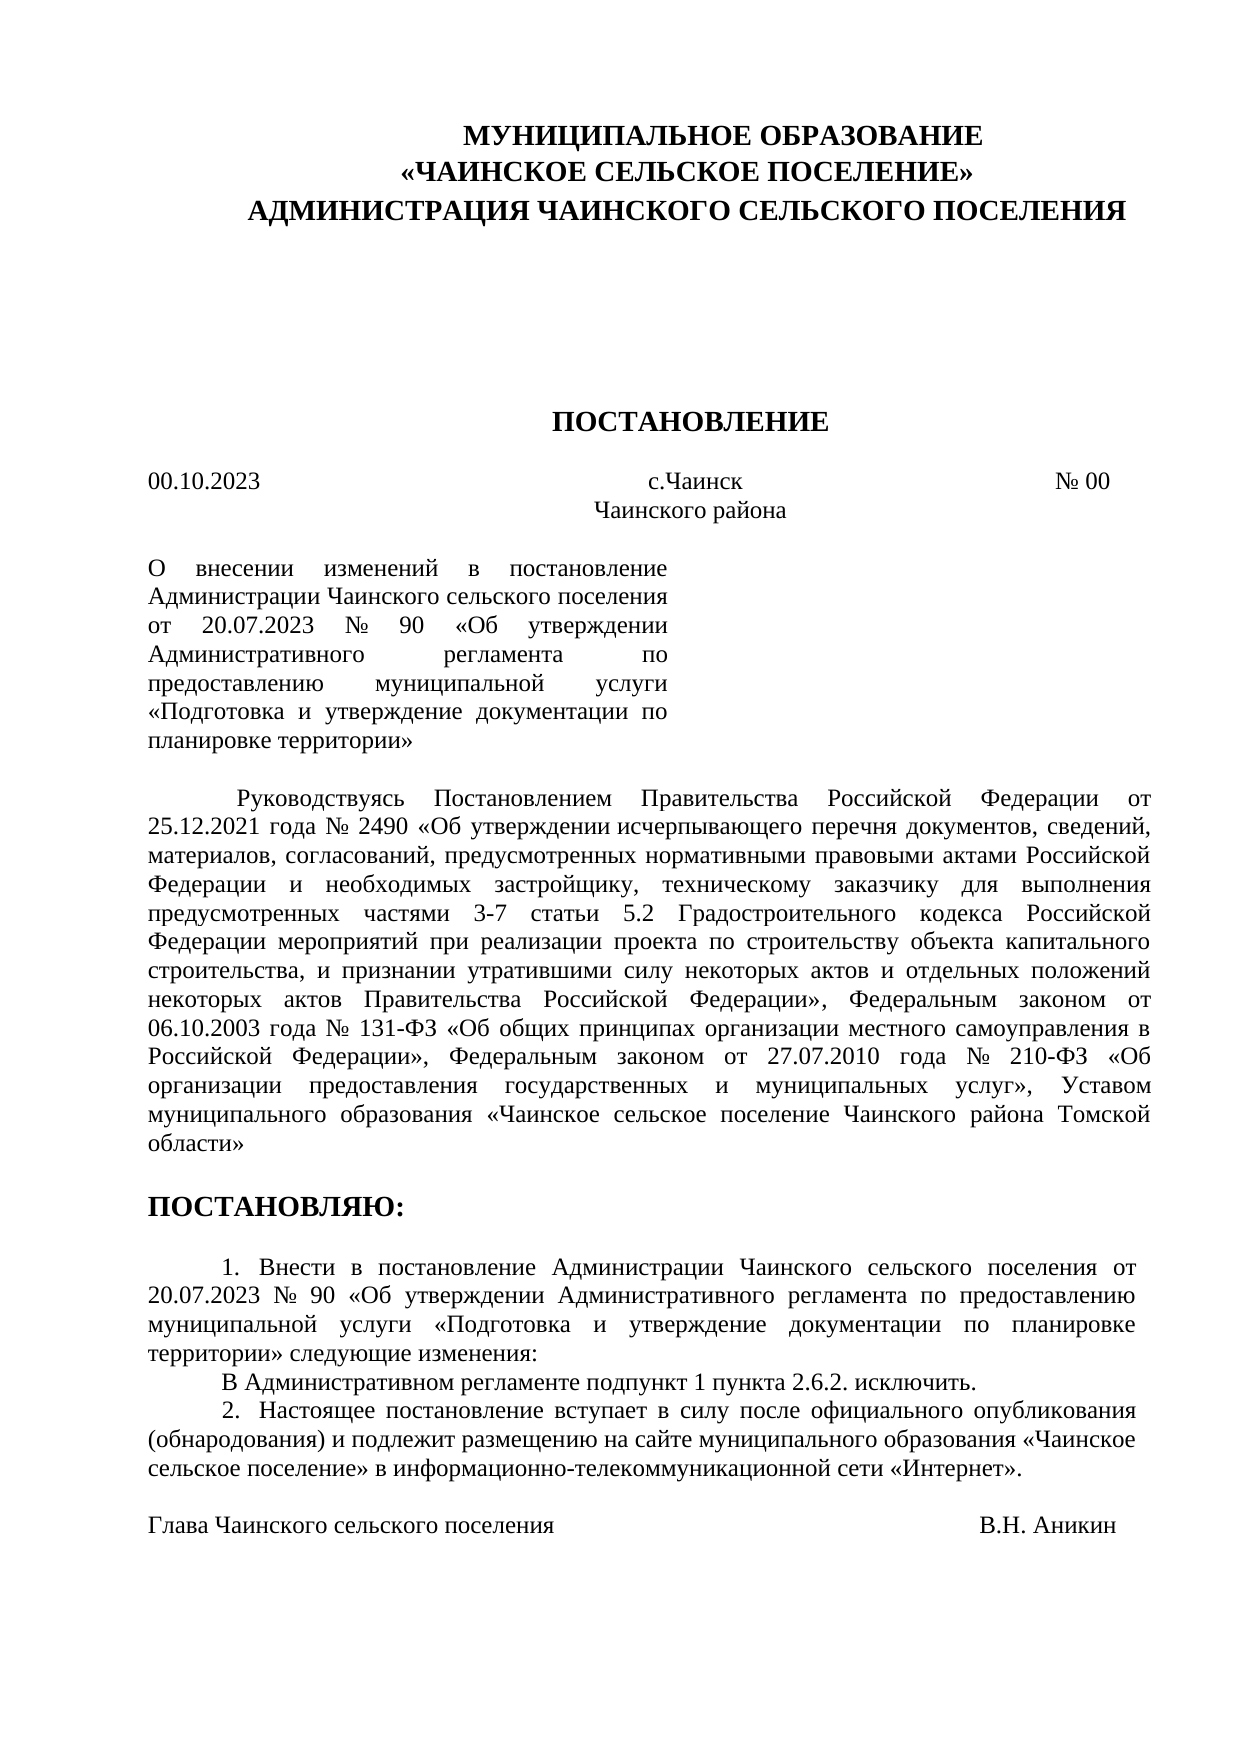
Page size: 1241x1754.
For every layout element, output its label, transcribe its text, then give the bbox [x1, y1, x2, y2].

text Руководствуясь Постановлением Правительства Российской Федерации от 25.12.2021 года № 2490 «Об утверждении исчерпывающего перечня документов, сведений, материалов, согласований, предусмотренных нормативными правовыми актами Российской Федерации и необходимых застройщику, техническому заказчику для выполнения предусмотренных частями 3-7 статьи 5.2 Градостроительного кодекса Российской Федерации мероприятий при реализации проекта по строительству объекта капитального строительства, и признании утратившими силу некоторых актов и отдельных положений некоторых актов Правительства Российской Федерации», Федеральным законом от 06.10.2003 года № 131-ФЗ «Об общих принципах организации местного самоуправления в Российской Федерации», Федеральным законом от 27.07.2010 года № 210-ФЗ «Об организации предоставления государственных и муниципальных услуг», Уставом муниципального образования «Чаинское сельское поселение Чаинского района Томской области» [148, 783, 1152, 840]
text АДМИНИСТРАЦИЯ ЧАИНСКОГО СЕЛЬСКОГО ПОСЕЛЕНИЯ [148, 193, 1152, 226]
text 00.10.2023 с.Чаинск № 00 [148, 466, 1152, 495]
text ПОСТАНОВЛЯЮ: [148, 1189, 1152, 1223]
text МУНИЦИПАЛЬНОЕ ОБРАЗОВАНИЕ [148, 118, 1152, 152]
list Внести в постановление Администрации Чаинского сельского поселения от 20.07.2023 № 90 «Об утверждении Административного регламента по предоставлению муниципальной услуги «Подготовка и утверждение документации по планировке территории» следующие изменения: [148, 1252, 1137, 1367]
text В Административном регламенте подпункт 1 пункта 2.6.2. исключить. [148, 1367, 1137, 1395]
text Руководствуясь Постановлением Правительства Российской Федерации от 25.12.2021 года № 2490 «Об утверждении исчерпывающего перечня документов, сведений, материалов, согласований, предусмотренных нормативными правовыми актами Российской Федерации и необходимых застройщику, техническому заказчику для выполнения предусмотренных частями 3-7 статьи 5.2 Градостроительного кодекса Российской Федерации мероприятий при реализации проекта по строительству объекта капитального строительства, и признании утратившими силу некоторых актов и отдельных положений некоторых актов Правительства Российской Федерации», Федеральным законом от 06.10.2003 года № 131-ФЗ «Об общих принципах организации местного самоуправления в Российской Федерации», Федеральным законом от 27.07.2010 года № 210-ФЗ «Об организации предоставления государственных и муниципальных услуг», Уставом муниципального образования «Чаинское сельское поселение Чаинского района Томской области» [148, 984, 1152, 1156]
text ПОСТАНОВЛЕНИЕ [148, 404, 1152, 438]
text Глава Чаинского сельского поселения В.Н. Аникин [148, 1510, 1152, 1539]
table_header О внесении изменений в постановление Администрации Чаинского сельского поселения от 20.07.2023 № 90 «Об утверждении Административного регламента по предоставлению муниципальной услуги «Подготовка и утверждение документации по планировке территории» [136, 553, 679, 783]
text «ЧАИНСКОЕ СЕЛЬСКОЕ ПОСЕЛЕНИЕ» [148, 154, 1152, 188]
text Чаинского района [148, 495, 1152, 524]
list Настоящее постановление вступает в силу после официального опубликования (обнародования) и подлежит размещению на сайте муниципального образования «Чаинское сельское поселение» в информационно-телекоммуникационной сети «Интернет». [148, 1395, 1137, 1482]
